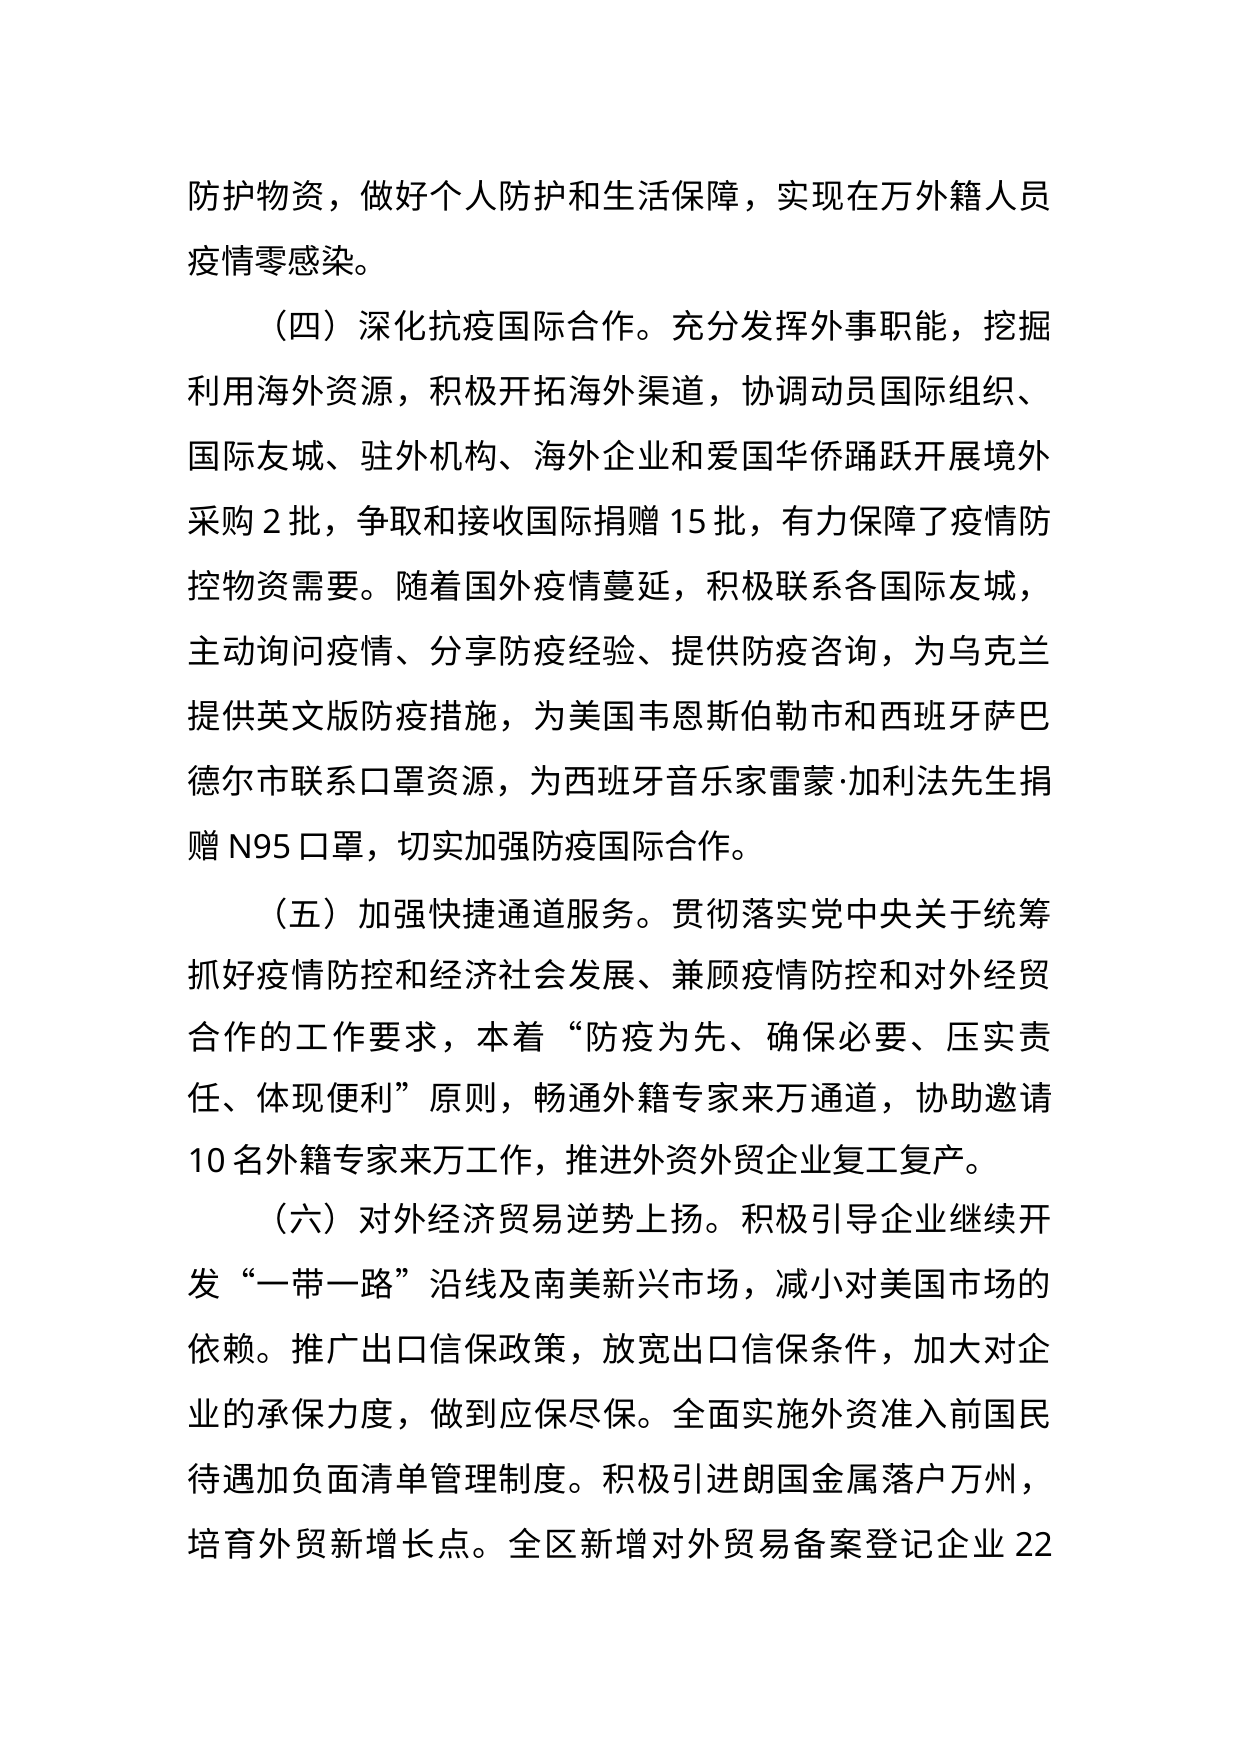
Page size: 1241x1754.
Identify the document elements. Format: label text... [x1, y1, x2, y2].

text （五）加强快捷通道服务。贯彻落实党中央关于统筹抓好疫情防控和经济社会发展、兼顾疫情防控和对外经贸合作的工作要求，本着“防疫为先、确保必要、压实责任、体现便利”原则，畅通外籍专家来万通道，协助邀请10名外籍专家来万工作，推进外资外贸企业复工复产。 [187, 877, 1053, 1184]
text （四）深化抗疫国际合作。充分发挥外事职能，挖掘利用海外资源，积极开拓海外渠道，协调动员国际组织、国际友城、驻外机构、海外企业和爱国华侨踊跃开展境外采购2批，争取和接收国际捐赠15批，有力保障了疫情防控物资需要。随着国外疫情蔓延，积极联系各国际友城，主动询问疫情、分享防疫经验、提供防疫咨询，为乌克兰提供英文版防疫措施，为美国韦恩斯伯勒市和西班牙萨巴德尔市联系口罩资源，为西班牙音乐家雷蒙·加利法先生捐赠N95口罩，切实加强防疫国际合作。 [187, 292, 1053, 877]
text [187, 162, 1053, 292]
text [187, 1184, 1053, 1574]
